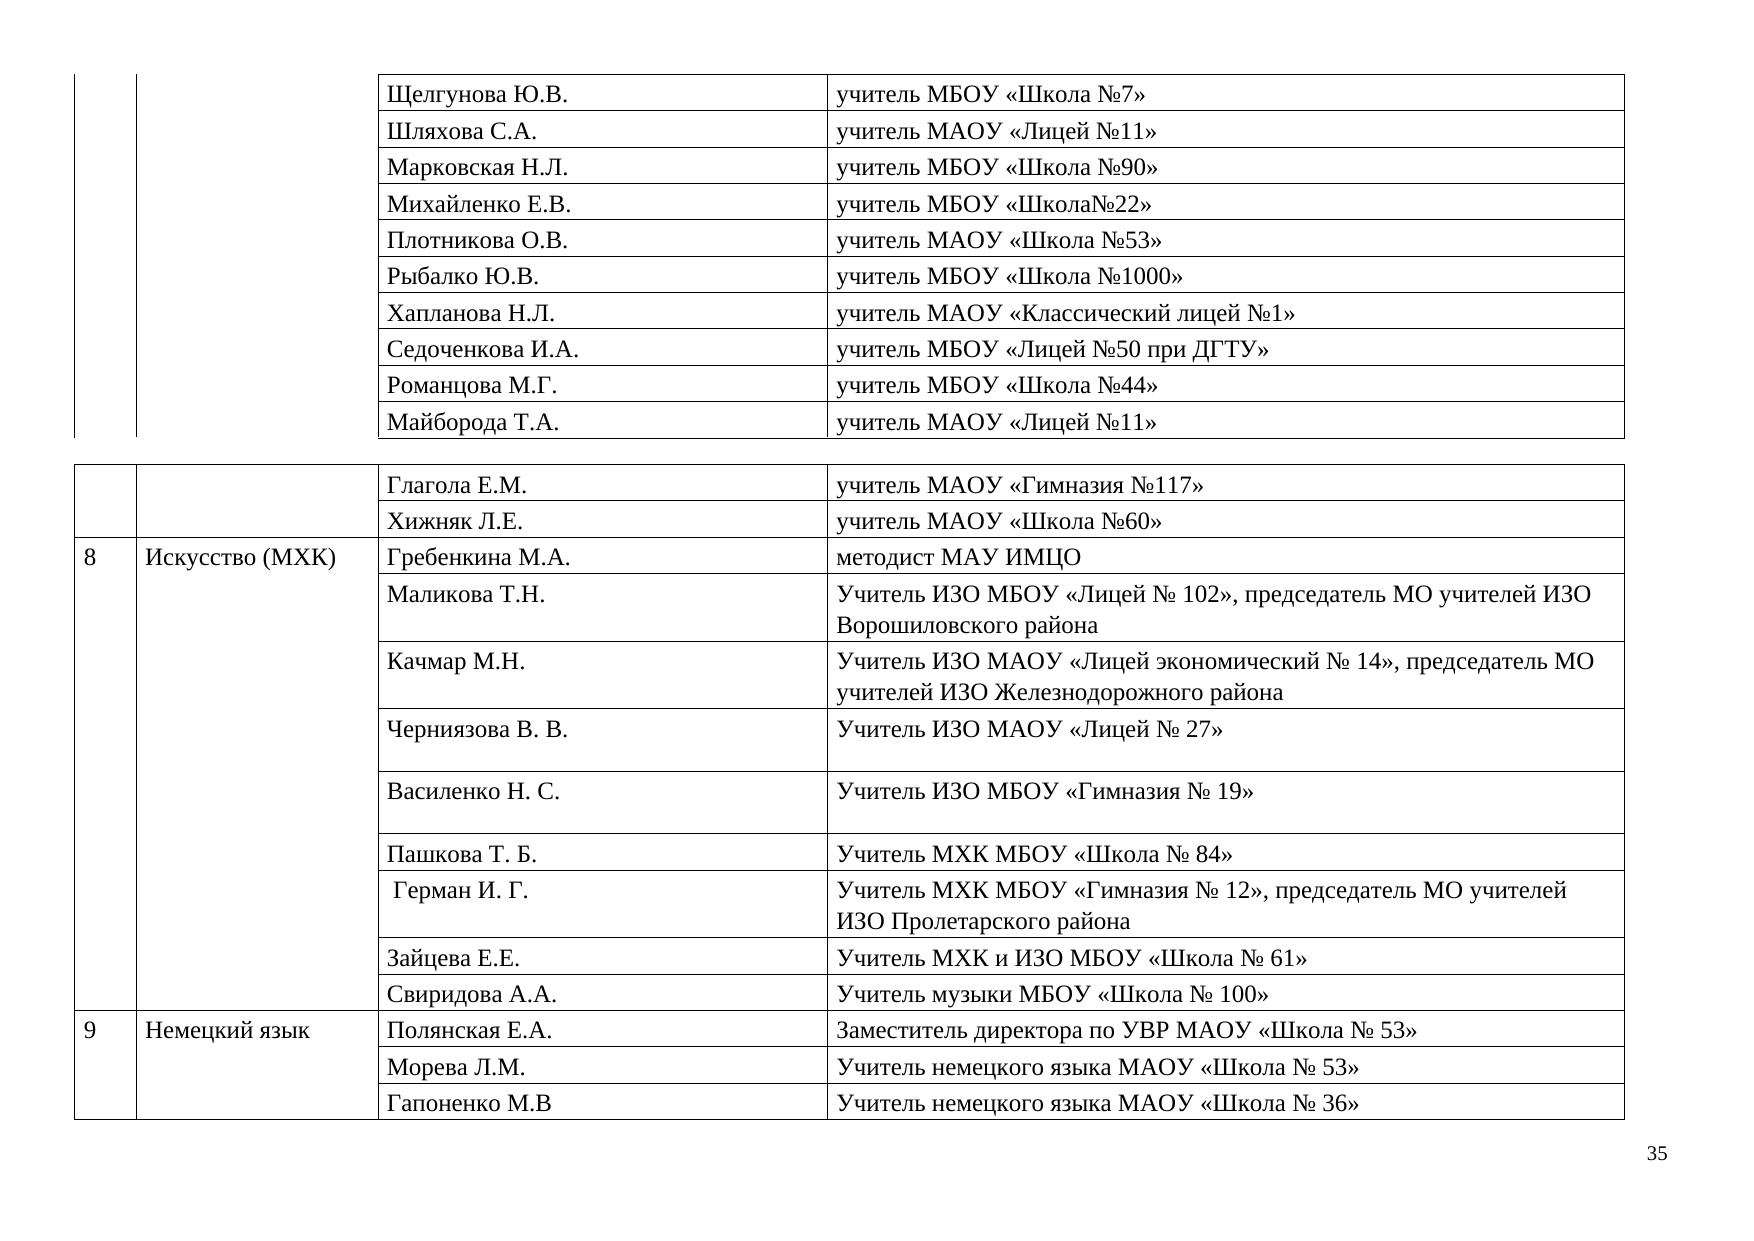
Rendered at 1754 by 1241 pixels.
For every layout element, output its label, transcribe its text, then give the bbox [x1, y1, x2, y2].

table_cell методист МАУ ИМЦО [828, 538, 1624, 573]
table_cell Гапоненко М.В [379, 1084, 827, 1119]
table_cell Романцова М.Г. [379, 366, 827, 401]
table_cell Качмар М.Н. [379, 642, 827, 708]
table_cell Михайленко Е.В. [379, 184, 827, 219]
table_cell учитель МАОУ «Лицей №11» [828, 402, 1624, 437]
table_cell учитель МАОУ «Лицей №11» [828, 111, 1624, 147]
table_cell Учитель ИЗО МАОУ «Лицей экономический № 14», председатель МО учителей ИЗО Железнодорожного района [828, 642, 1624, 708]
table_cell 9 [75, 1011, 136, 1119]
table_cell учитель МАОУ «Школа №60» [828, 501, 1624, 537]
table_header Глагола Е.М. [379, 465, 827, 500]
table_cell Учитель ИЗО МБОУ «Лицей № 102», председатель МО учителей ИЗО Ворошиловского района [828, 574, 1624, 641]
table_cell учитель МБОУ «Школа №7» [828, 75, 1624, 110]
table_cell учитель МБОУ «Школа№22» [828, 184, 1624, 219]
table_cell учитель МБОУ «Школа №44» [828, 366, 1624, 401]
table_cell учитель МАОУ «Классический лицей №1» [828, 293, 1624, 328]
table_cell Морева Л.М. [379, 1047, 827, 1082]
table_cell Учитель музыки МБОУ «Школа № 100» [828, 975, 1624, 1010]
table_cell Учитель МХК МБОУ «Гимназия № 12», председатель МО учителей ИЗО Пролетарского района [828, 871, 1624, 937]
table_cell Учитель МХК МБОУ «Школа № 84» [828, 834, 1624, 870]
table_cell Шляхова С.А. [379, 111, 827, 147]
table_cell Учитель МХК и ИЗО МБОУ «Школа № 61» [828, 938, 1624, 973]
table_cell Черниязова В. В. [379, 709, 827, 771]
table_cell Гребенкина М.А. [379, 538, 827, 573]
table_cell Учитель ИЗО МАОУ «Лицей № 27» [828, 709, 1624, 771]
table_cell Хижняк Л.Е. [379, 501, 827, 537]
table_header [75, 465, 136, 537]
table_cell Василенко Н. С. [379, 772, 827, 833]
table_cell учитель МБОУ «Лицей №50 при ДГТУ» [828, 329, 1624, 365]
table_header [137, 465, 378, 537]
table_cell 8 [75, 538, 136, 1010]
table_cell Полянская Е.А. [379, 1011, 827, 1046]
table_cell Плотникова О.В. [379, 220, 827, 256]
table_cell Пашкова Т. Б. [379, 834, 827, 870]
table_cell Свиридова А.А. [379, 975, 827, 1010]
table_cell Хапланова Н.Л. [379, 293, 827, 328]
table_cell Искусство (МХК) [137, 538, 378, 1010]
table_cell Заместитель директора по УВР МАОУ «Школа № 53» [828, 1011, 1624, 1046]
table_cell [828, 1047, 1624, 1082]
table_cell учитель МБОУ «Школа №90» [828, 148, 1624, 183]
table_cell Рыбалко Ю.В. [379, 257, 827, 292]
table_header учитель МАОУ «Гимназия №117» [828, 465, 1624, 500]
table_cell учитель МБОУ «Школа №1000» [828, 257, 1624, 292]
table_cell Марковская Н.Л. [379, 148, 827, 183]
table_cell Маликова Т.Н. [379, 574, 827, 641]
table_cell учитель МАОУ «Школа №53» [828, 220, 1624, 256]
table_cell Немецкий язык [137, 1011, 378, 1119]
table_cell Учитель ИЗО МБОУ «Гимназия № 19» [828, 772, 1624, 833]
table_cell Седоченкова И.А. [379, 329, 827, 365]
table_cell Зайцева Е.Е. [379, 938, 827, 973]
table_cell Щелгунова Ю.В. [379, 75, 827, 110]
table_cell Майборода Т.А. [379, 402, 827, 437]
table_cell Учитель немецкого языка МАОУ «Школа № 36» [828, 1084, 1624, 1119]
table_cell Герман И. Г. [379, 871, 827, 937]
